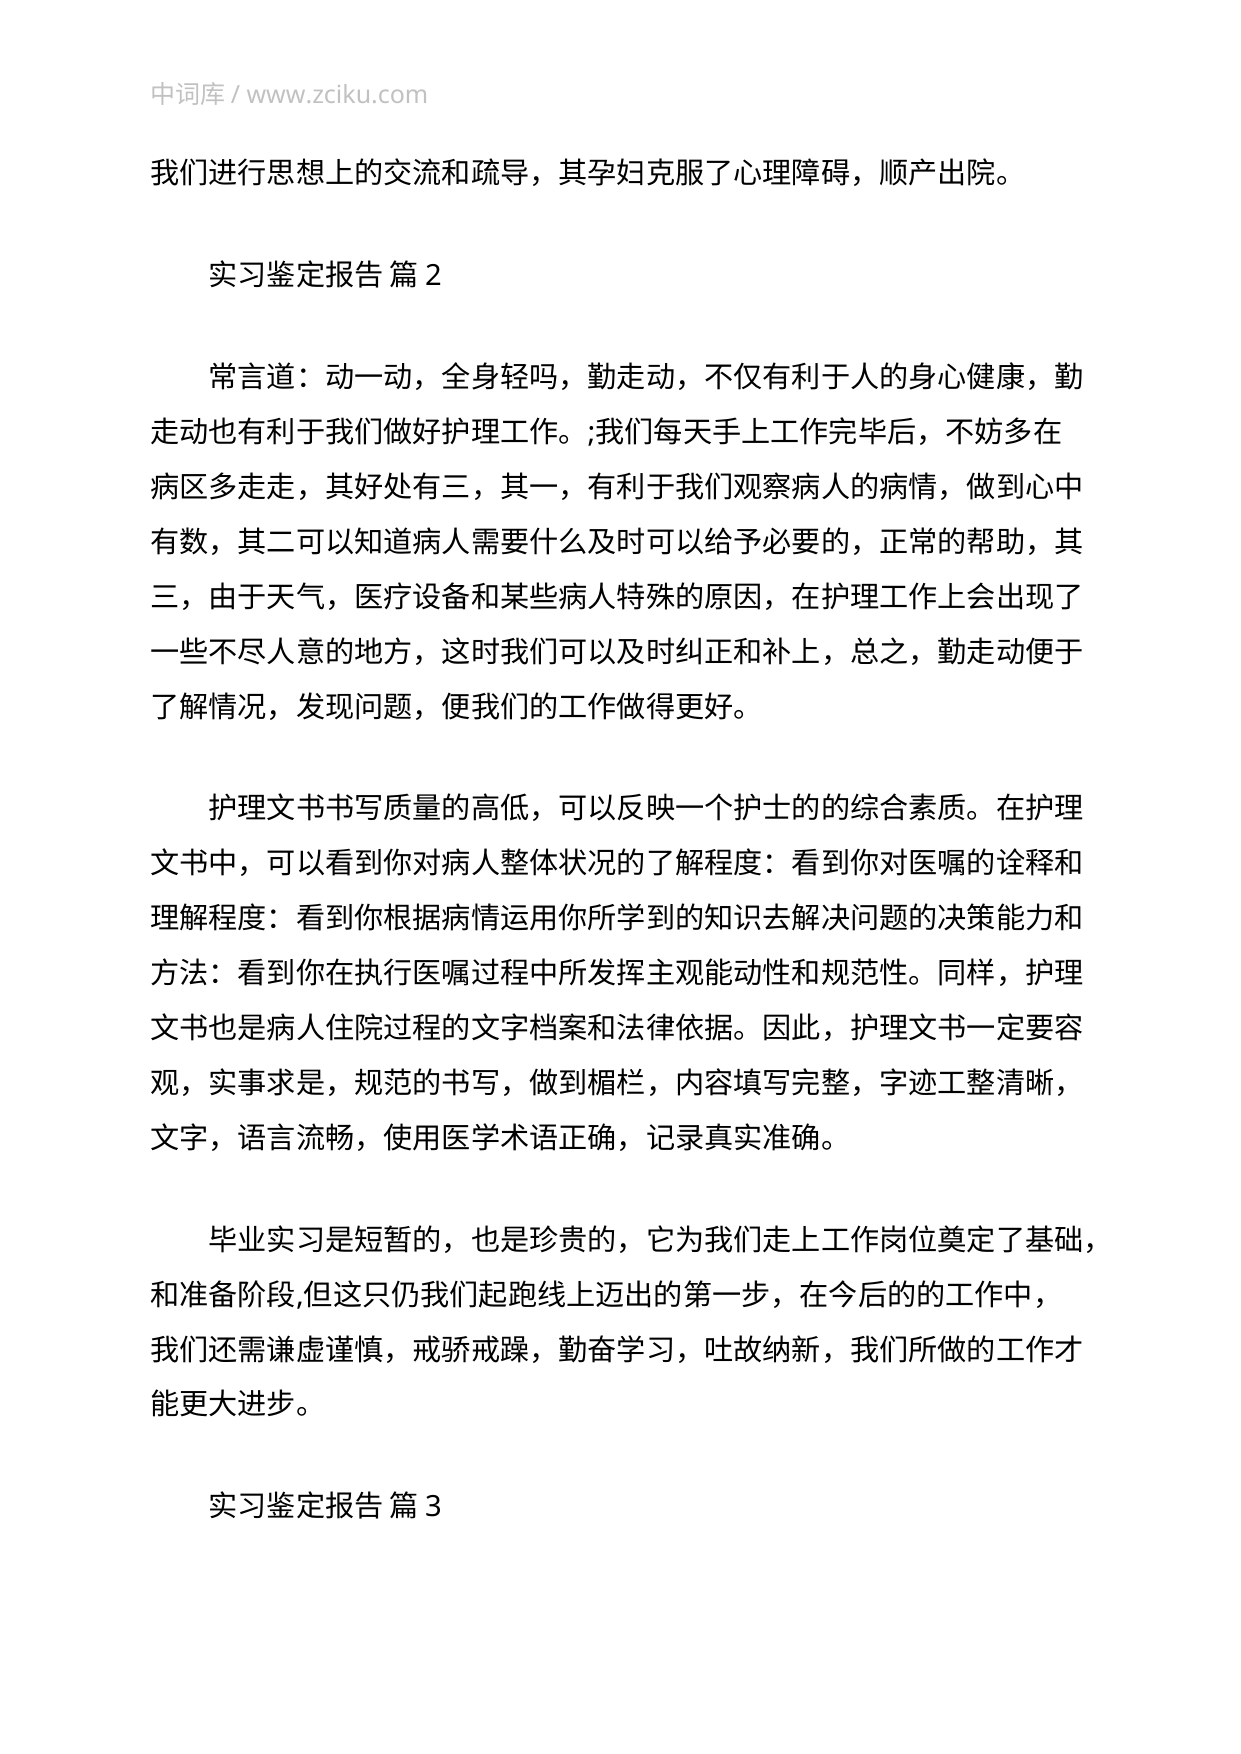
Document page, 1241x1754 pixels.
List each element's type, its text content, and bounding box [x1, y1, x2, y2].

text 毕业实习是短暂的，也是珍贵的，它为我们走上工作岗位奠定了基础，和准备阶段,但这只仍我们起跑线上迈出的第一步，在今后的的工作中，我们还需谦虚谨慎，戒骄戒躁，勤奋学习，吐故纳新，我们所做的工作才能更大进步。 [150, 1216, 1090, 1423]
text 实习鉴定报告 篇2 [150, 252, 1090, 294]
text 实习鉴定报告 篇3 [150, 1483, 1090, 1525]
text 护理文书书写质量的高低，可以反映一个护士的的综合素质。在护理文书中，可以看到你对病人整体状况的了解程度：看到你对医嘱的诠释和理解程度：看到你根据病情运用你所学到的知识去解决问题的决策能力和方法：看到你在执行医嘱过程中所发挥主观能动性和规范性。同样，护理文书也是病人住院过程的文字档案和法律依据。因此，护理文书一定要容观，实事求是，规范的书写，做到楣栏，内容填写完整，字迹工整清晰，文字，语言流畅，使用医学术语正确，记录真实准确。 [150, 785, 1090, 1157]
text 常言道：动一动，全身轻吗，勤走动，不仅有利于人的身心健康，勤走动也有利于我们做好护理工作。;我们每天手上工作完毕后，不妨多在病区多走走，其好处有三，其一，有利于我们观察病人的病情，做到心中有数，其二可以知道病人需要什么及时可以给予必要的，正常的帮助，其三，由于天气，医疗设备和某些病人特殊的原因，在护理工作上会出现了一些不尽人意的地方，这时我们可以及时纠正和补上，总之，勤走动便于了解情况，发现问题，便我们的工作做得更好。 [150, 354, 1090, 726]
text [150, 150, 1090, 192]
